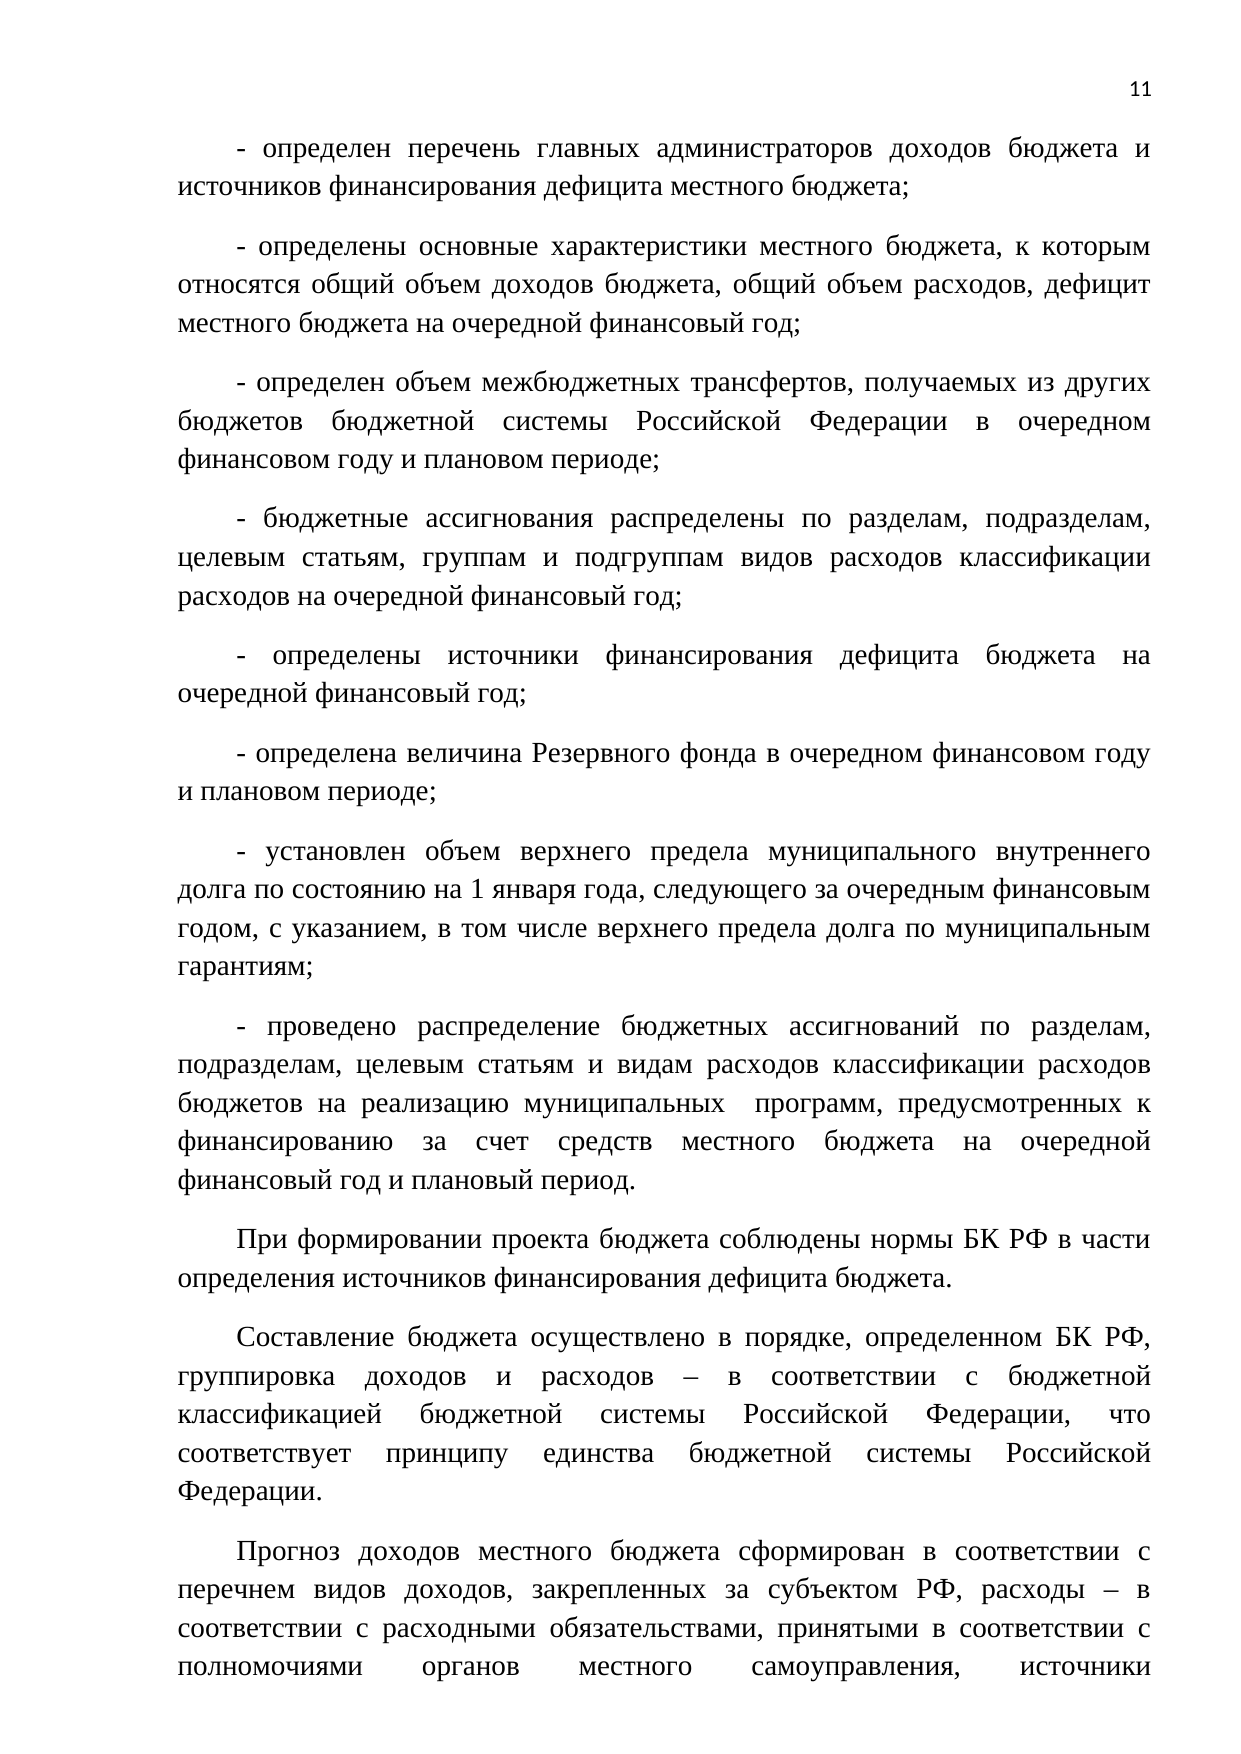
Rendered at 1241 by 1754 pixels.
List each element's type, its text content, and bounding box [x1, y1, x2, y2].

text - проведено распределение бюджетных ассигнований по разделам, подразделам, целевым статьям и видам расходов классификации расходов бюджетов на реализацию муниципальных программ, предусмотренных к финансированию за счет средств местного бюджета на очередной финансовый год и плановый период. [177, 1008, 1152, 1196]
text - установлен объем верхнего предела муниципального внутреннего долга по состоянию на 1 января года, следующего за очередным финансовым годом, с указанием, в том числе верхнего предела долга по муниципальным гарантиям; [177, 833, 1152, 982]
text - определен объем межбюджетных трансфертов, получаемых из других бюджетов бюджетной системы Российской Федерации в очередном финансовом году и плановом периоде; [177, 364, 1152, 475]
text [177, 1533, 1152, 1682]
text - определена величина Резервного фонда в очередном финансовом году и плановом периоде; [177, 735, 1152, 807]
text При формировании проекта бюджета соблюдены нормы БК РФ в части определения источников финансирования дефицита бюджета. [177, 1221, 1152, 1293]
text - определены основные характеристики местного бюджета, к которым относятся общий объем доходов бюджета, общий объем расходов, дефицит местного бюджета на очередной финансовый год; [177, 228, 1152, 338]
text - определены источники финансирования дефицита бюджета на очередной финансовый год; [177, 637, 1152, 709]
text - определен перечень главных администраторов доходов бюджета и источников финансирования дефицита местного бюджета; [177, 130, 1152, 202]
text Составление бюджета осуществлено в порядке, определенном БК РФ, группировка доходов и расходов – в соответствии с бюджетной классификацией бюджетной системы Российской Федерации, что соответствует принципу единства бюджетной системы Российской Федерации. [177, 1319, 1152, 1507]
text - бюджетные ассигнования распределены по разделам, подразделам, целевым статьям, группам и подгруппам видов расходов классификации расходов на очередной финансовый год; [177, 501, 1152, 611]
